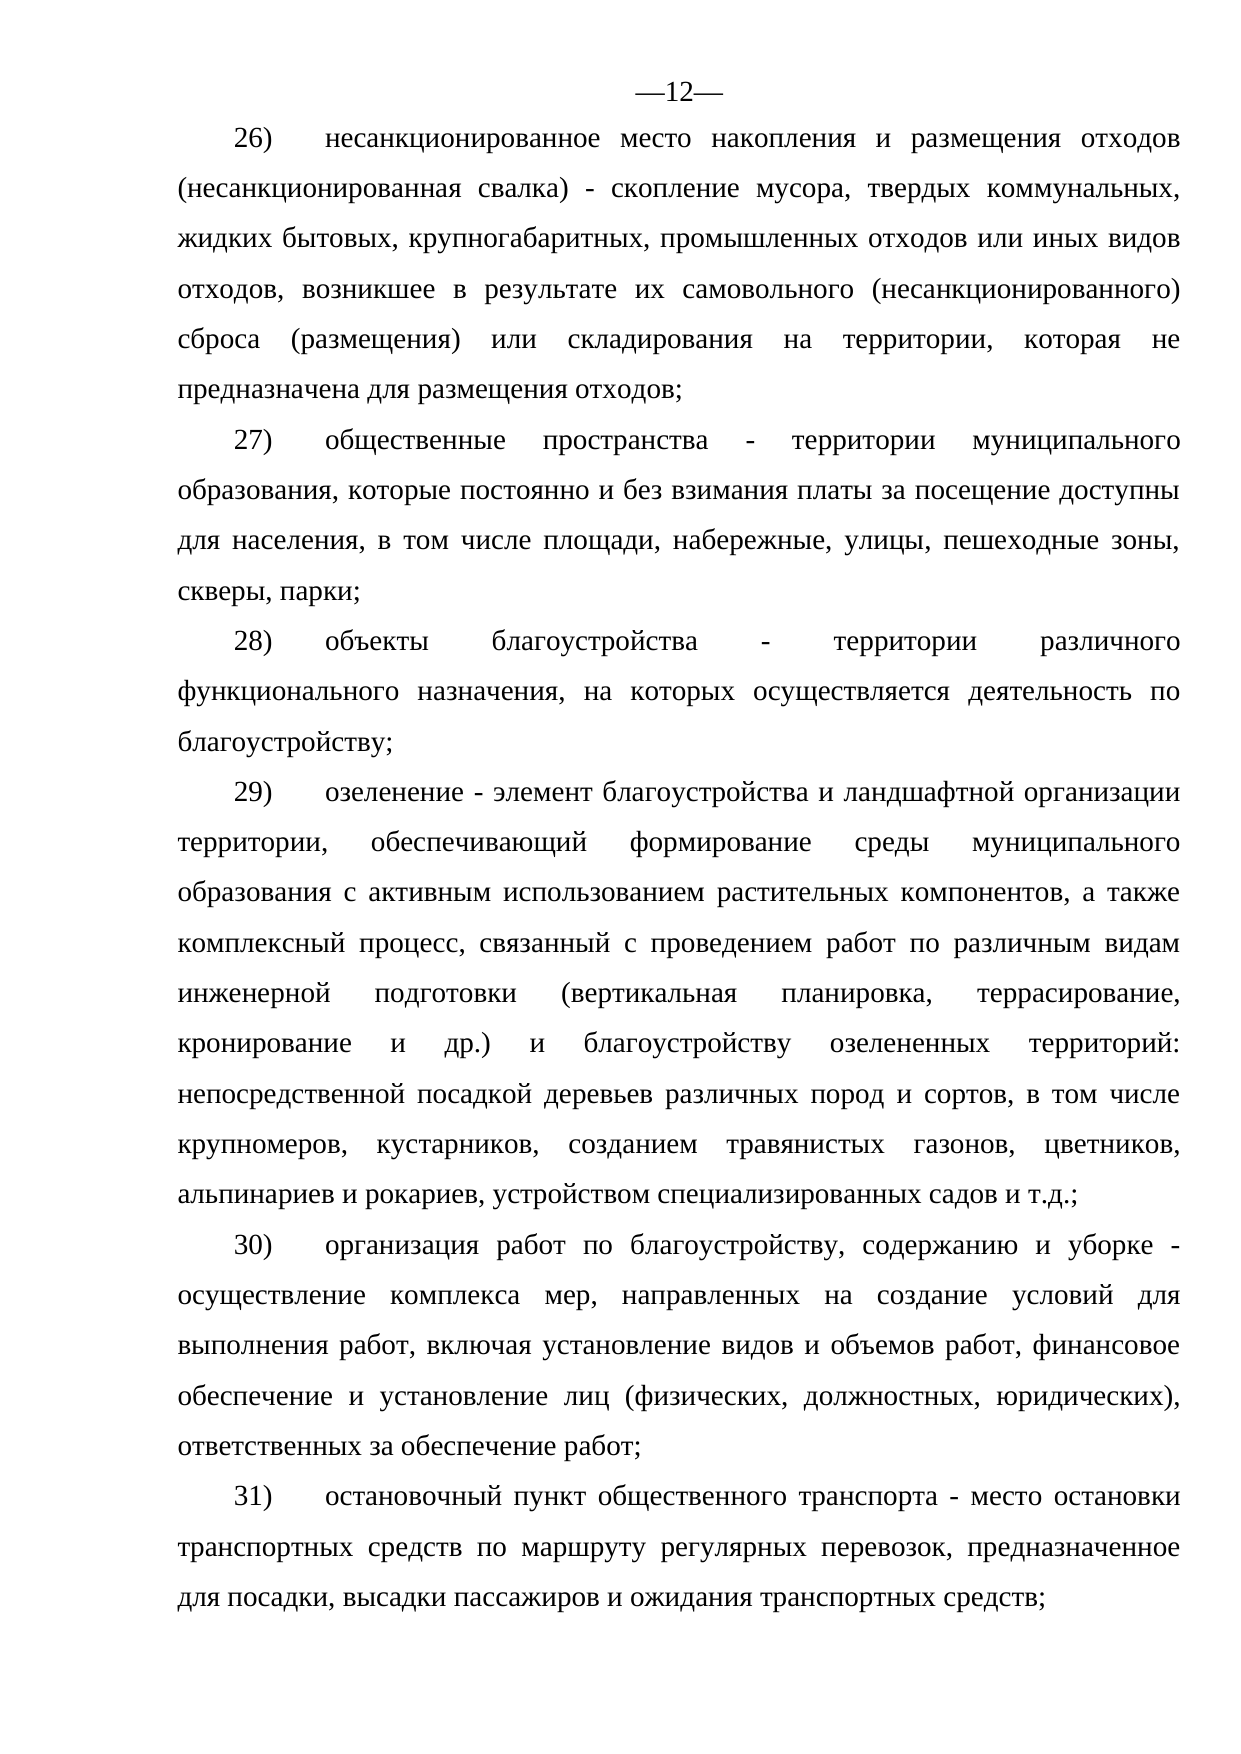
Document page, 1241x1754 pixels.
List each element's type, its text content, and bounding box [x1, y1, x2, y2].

text 31) остановочный пункт общественного транспорта - место остановки транспортных средств по маршруту регулярных перевозок, предназначенное для посадки, высадки пассажиров и ожидания транспортных средств; [177, 1478, 1181, 1612]
text 29) озеленение - элемент благоустройства и ландшафтной организации территории, обеспечивающий формирование среды муниципального образования с активным использованием растительных компонентов, а также комплексный процесс, связанный с проведением работ по различным видам инженерной подготовки (вертикальная планировка, террасирование, кронирование и др.) и благоустройству озелененных территорий: непосредственной посадкой деревьев различных пород и сортов, в том числе крупномеров, кустарников, созданием травянистых газонов, цветников, альпинариев и рокариев, устройством специализированных садов и т.д.; [177, 774, 1181, 1210]
text 30) организация работ по благоустройству, содержанию и уборке - осуществление комплекса мер, направленных на создание условий для выполнения работ, включая установление видов и объемов работ, финансовое обеспечение и установление лиц (физических, должностных, юридических), ответственных за обеспечение работ; [177, 1227, 1181, 1462]
text 26) несанкционированное место накопления и размещения отходов (несанкционированная свалка) - скопление мусора, твердых коммунальных, жидких бытовых, крупногабаритных, промышленных отходов или иных видов отходов, возникшее в результате их самовольного (несанкционированного) сброса (размещения) или складирования на территории, которая не предназначена для размещения отходов; [177, 120, 1181, 405]
text 27) общественные пространства - территории муниципального образования, которые постоянно и без взимания платы за посещение доступны для населения, в том числе площади, набережные, улицы, пешеходные зоны, скверы, парки; [177, 422, 1181, 606]
text 28) объекты благоустройства - территории различного функционального назначения, на которых осуществляется деятельность по благоустройству; [177, 623, 1181, 757]
